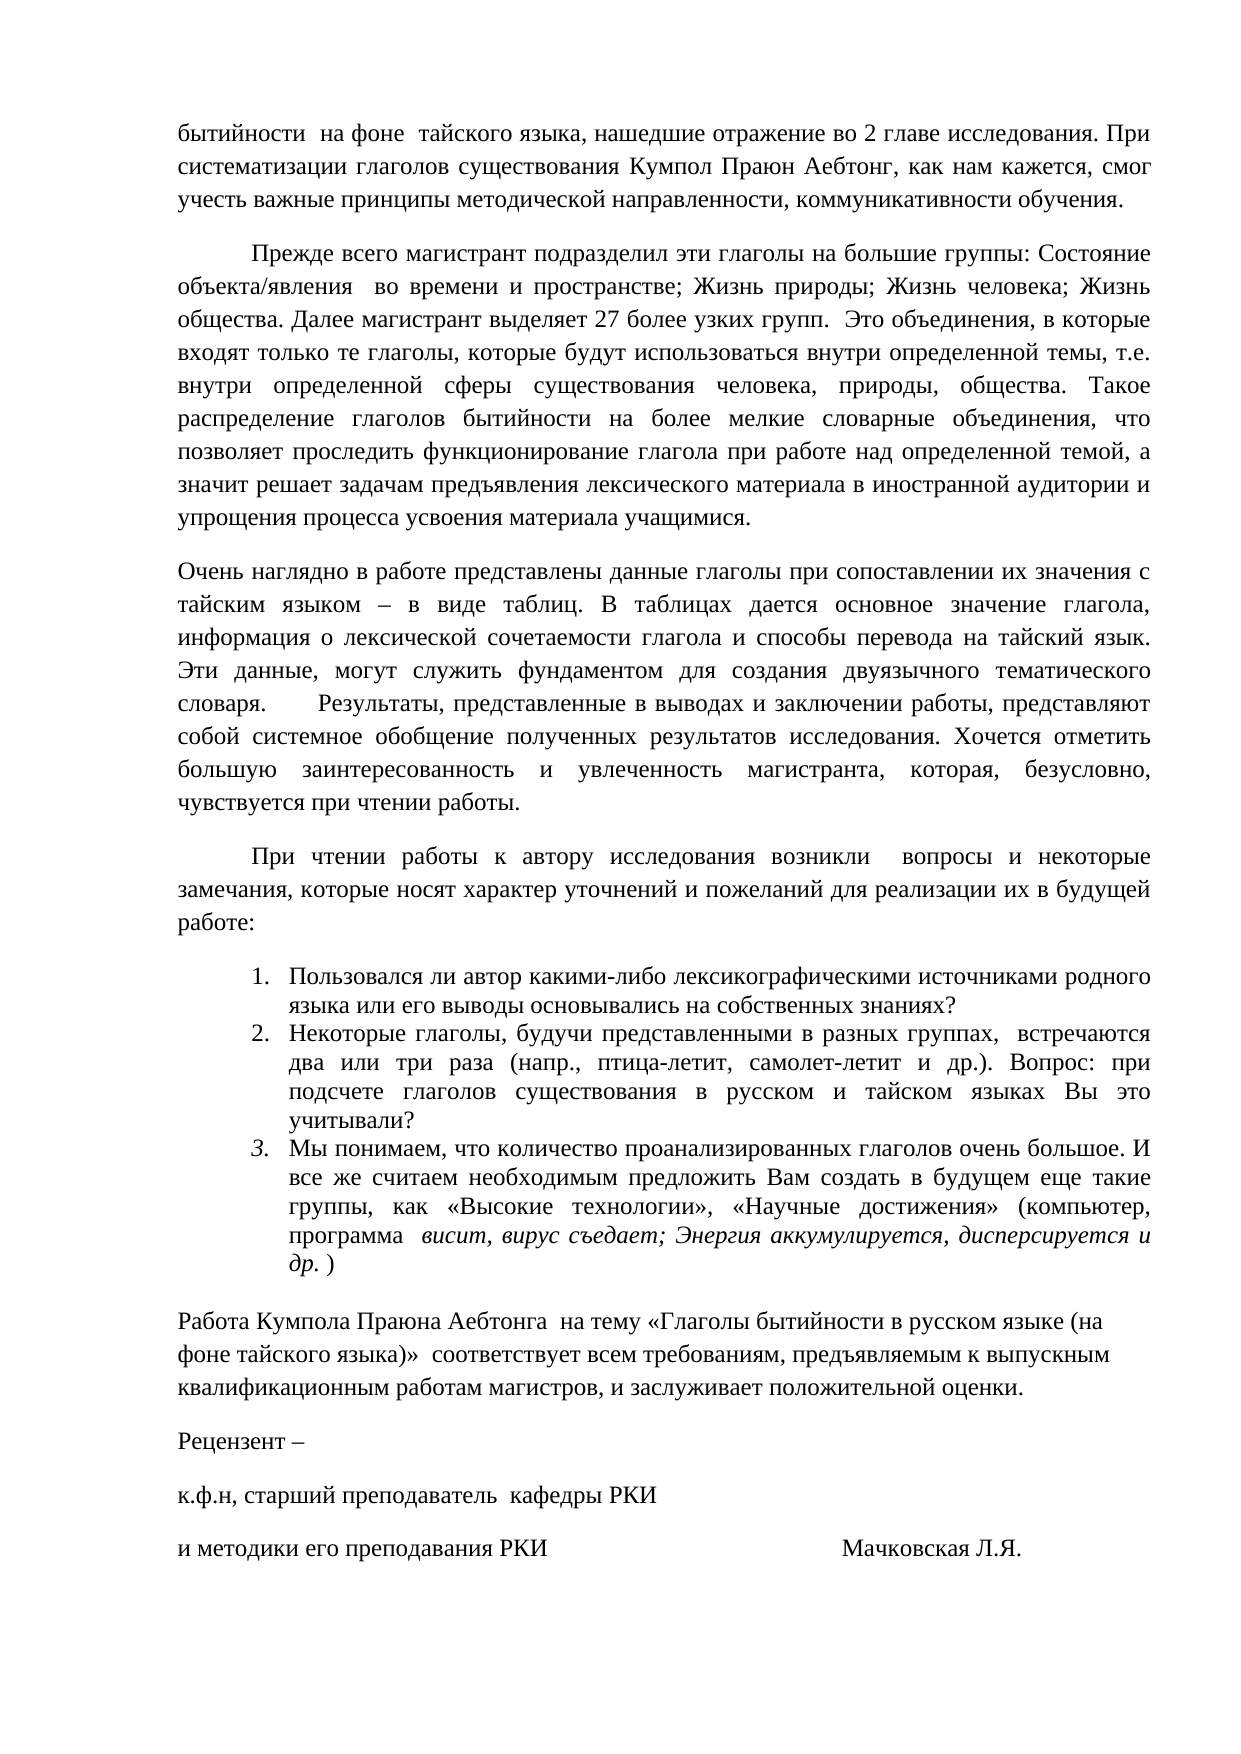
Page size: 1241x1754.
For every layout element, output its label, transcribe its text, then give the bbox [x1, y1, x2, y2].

list Некоторые глаголы, будучи представленными в разных группах, встречаются два или три раза (напр., птица-летит, самолет-летит и др.). Вопрос: при подсчете глаголов существования в русском и тайском языках Вы это учитывали? [251, 1018, 1152, 1133]
text Прежде всего магистрант подразделил эти глаголы на большие группы: Состояние объекта/явления во времени и пространстве; Жизнь природы; Жизнь человека; Жизнь общества. Далее магистрант выделяет 27 более узких групп. Это объединения, в которые входят только те глаголы, которые будут использоваться внутри определенной темы, т.е. внутри определенной сферы существования человека, природы, общества. Такое распределение глаголов бытийности на более мелкие словарные объединения, что позволяет проследить функционирование глагола при работе над определенной темой, а значит решает задачам предъявления лексического материала в иностранной аудитории и упрощения процесса усвоения материала учащимися. [177, 238, 1152, 531]
text Рецензент – [177, 1426, 1152, 1454]
text При чтении работы к автору исследования возникли вопросы и некоторые замечания, которые носят характер уточнений и пожеланий для реализации их в будущей работе: [177, 841, 1152, 936]
text Очень наглядно в работе представлены данные глаголы при сопоставлении их значения с тайским языком – в виде таблиц. В таблицах дается основное значение глагола, информация о лексической сочетаемости глагола и способы перевода на тайский язык. Эти данные, могут служить фундаментом для создания двуязычного тематического словаря. Результаты, представленные в выводах и заключении работы, представляют собой системное обобщение полученных результатов исследования. Хочется отметить большую заинтересованность и увлеченность магистранта, которая, безусловно, чувствуется при чтении работы. [177, 556, 1152, 816]
text Работа Кумпола Праюна Аебтонга на тему «Глаголы бытийности в русском языке (на фоне тайского языка)» соответствует всем требованиям, предъявляемым к выпускным квалификационным работам магистров, и заслуживает положительной оценки. [177, 1306, 1152, 1401]
list Пользовался ли автор какими-либо лексикографическими источниками родного языка или его выводы основывались на собственных знаниях? [251, 961, 1152, 1018]
list Мы понимаем, что количество проанализированных глаголов очень большое. И все же считаем необходимым предложить Вам создать в будущем еще такие группы, как «Высокие технологии», «Научные достижения» (компьютер, программа висит, вирус съедает; Энергия аккумулируется, дисперсируется и др. ) [251, 1133, 1152, 1277]
text и методики его преподавания РКИ Мачковская Л.Я. [177, 1533, 1152, 1562]
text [177, 118, 1152, 213]
text к.ф.н, старший преподаватель кафедры РКИ [177, 1480, 1152, 1508]
